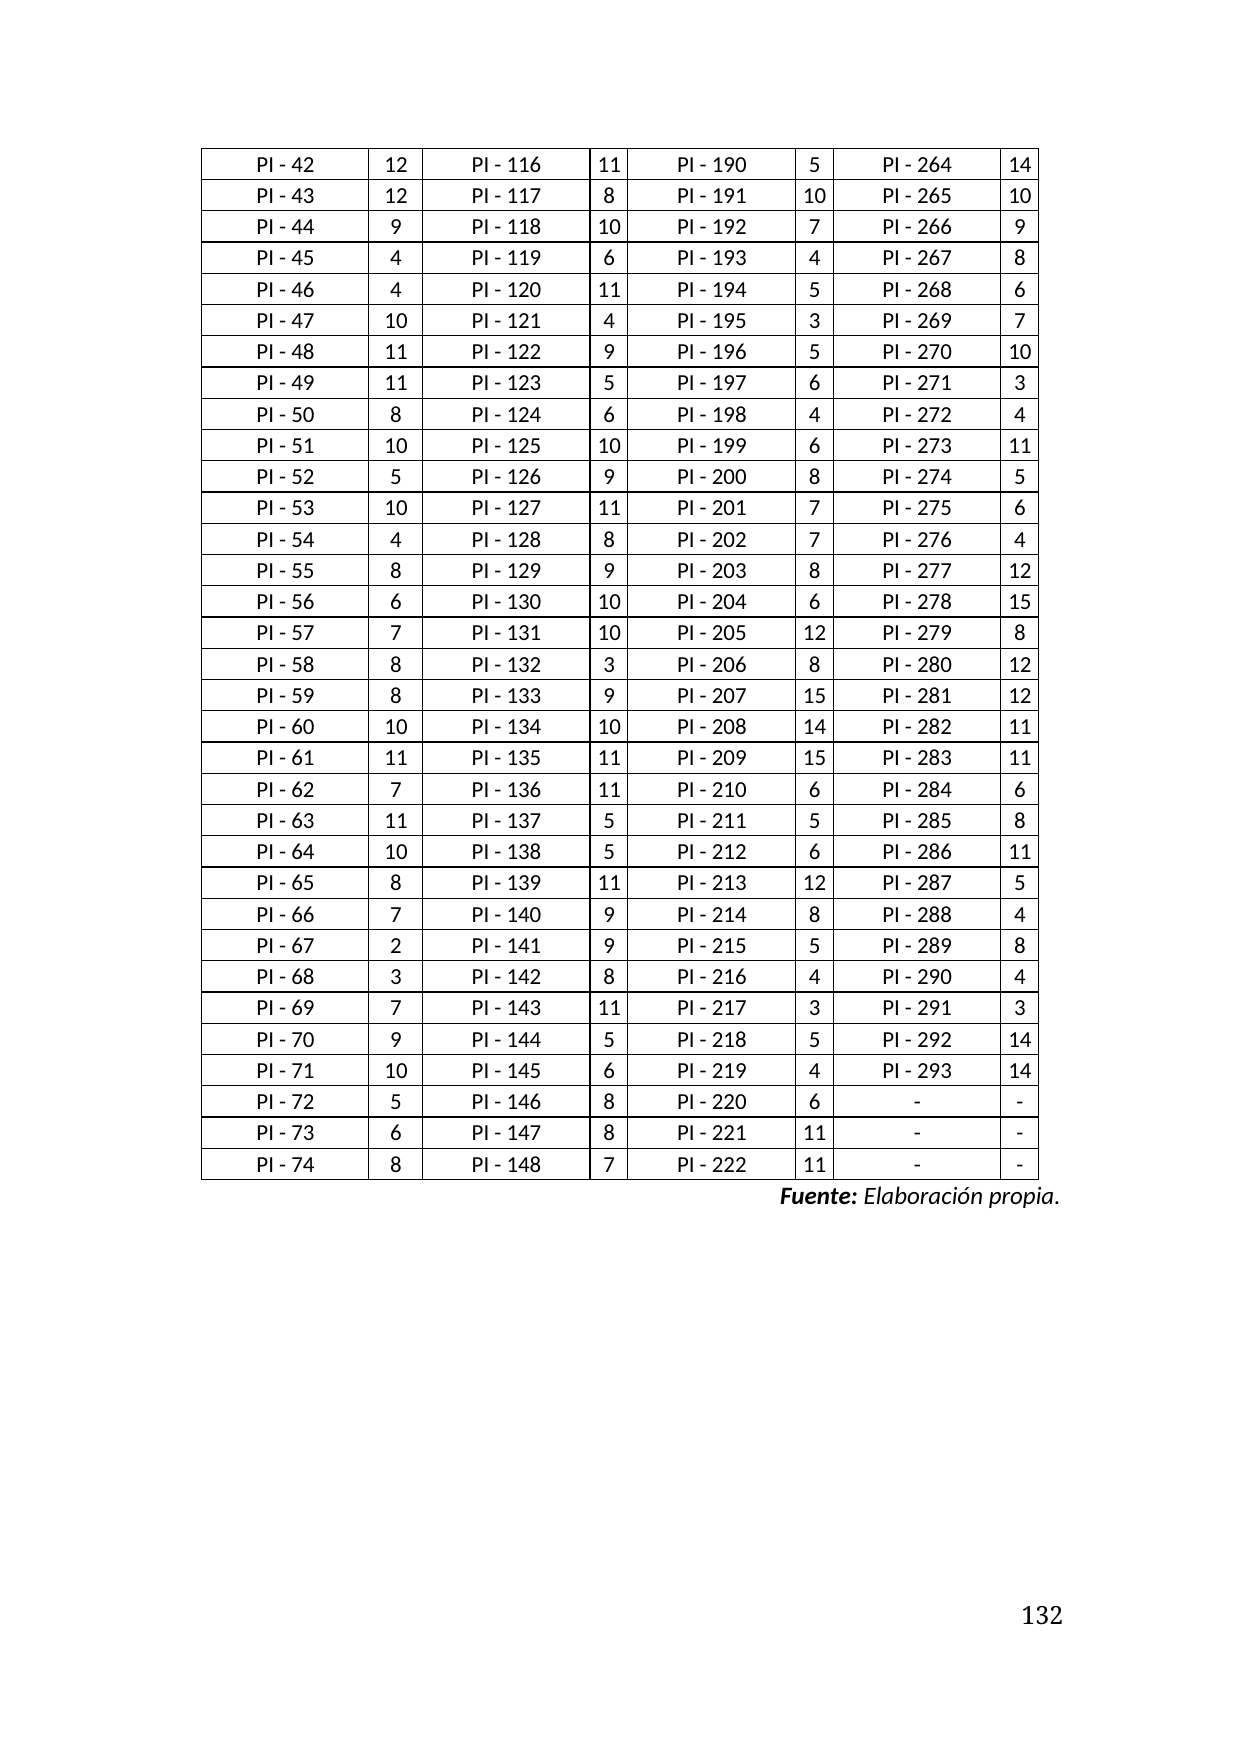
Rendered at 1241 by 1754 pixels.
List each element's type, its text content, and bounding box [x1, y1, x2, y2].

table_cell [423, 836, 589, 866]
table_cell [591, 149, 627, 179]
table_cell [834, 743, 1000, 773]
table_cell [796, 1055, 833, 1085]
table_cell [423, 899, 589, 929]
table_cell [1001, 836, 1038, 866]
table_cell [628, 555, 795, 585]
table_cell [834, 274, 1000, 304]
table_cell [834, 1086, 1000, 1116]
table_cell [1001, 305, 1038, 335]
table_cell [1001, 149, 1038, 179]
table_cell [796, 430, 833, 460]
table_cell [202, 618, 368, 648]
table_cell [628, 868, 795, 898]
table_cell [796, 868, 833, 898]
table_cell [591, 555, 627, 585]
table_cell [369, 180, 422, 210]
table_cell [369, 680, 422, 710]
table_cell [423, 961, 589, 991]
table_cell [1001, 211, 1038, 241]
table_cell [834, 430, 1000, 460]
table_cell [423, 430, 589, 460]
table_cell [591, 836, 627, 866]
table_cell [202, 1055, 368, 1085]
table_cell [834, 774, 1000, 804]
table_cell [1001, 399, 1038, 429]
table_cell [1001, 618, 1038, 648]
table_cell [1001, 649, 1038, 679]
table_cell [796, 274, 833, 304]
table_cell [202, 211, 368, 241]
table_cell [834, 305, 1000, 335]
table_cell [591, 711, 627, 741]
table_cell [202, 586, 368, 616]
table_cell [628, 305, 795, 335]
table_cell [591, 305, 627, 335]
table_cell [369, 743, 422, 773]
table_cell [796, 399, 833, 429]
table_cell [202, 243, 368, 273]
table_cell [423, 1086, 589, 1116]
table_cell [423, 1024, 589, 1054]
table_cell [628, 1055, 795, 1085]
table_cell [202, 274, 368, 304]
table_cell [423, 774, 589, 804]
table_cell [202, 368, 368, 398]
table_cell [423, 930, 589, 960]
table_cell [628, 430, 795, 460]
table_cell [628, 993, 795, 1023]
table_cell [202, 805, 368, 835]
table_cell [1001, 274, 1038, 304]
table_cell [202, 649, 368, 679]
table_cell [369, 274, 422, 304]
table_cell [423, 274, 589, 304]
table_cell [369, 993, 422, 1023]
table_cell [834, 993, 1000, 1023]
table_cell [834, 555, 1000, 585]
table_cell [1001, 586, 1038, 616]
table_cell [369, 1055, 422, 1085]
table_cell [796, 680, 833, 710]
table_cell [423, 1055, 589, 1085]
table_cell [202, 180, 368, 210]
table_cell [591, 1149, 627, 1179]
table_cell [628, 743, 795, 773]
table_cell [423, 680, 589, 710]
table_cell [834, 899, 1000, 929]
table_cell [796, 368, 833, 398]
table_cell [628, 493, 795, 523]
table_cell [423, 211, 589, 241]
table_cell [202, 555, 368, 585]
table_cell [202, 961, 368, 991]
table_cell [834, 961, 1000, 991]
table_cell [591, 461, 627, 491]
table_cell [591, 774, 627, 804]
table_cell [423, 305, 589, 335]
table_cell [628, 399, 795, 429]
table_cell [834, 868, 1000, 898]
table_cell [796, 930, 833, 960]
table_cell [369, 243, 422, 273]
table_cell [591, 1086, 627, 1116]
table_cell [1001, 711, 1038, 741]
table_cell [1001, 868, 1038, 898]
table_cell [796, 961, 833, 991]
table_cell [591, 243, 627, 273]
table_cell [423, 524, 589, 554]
text Fuente: Elaboración propia. [177, 1180, 1063, 1211]
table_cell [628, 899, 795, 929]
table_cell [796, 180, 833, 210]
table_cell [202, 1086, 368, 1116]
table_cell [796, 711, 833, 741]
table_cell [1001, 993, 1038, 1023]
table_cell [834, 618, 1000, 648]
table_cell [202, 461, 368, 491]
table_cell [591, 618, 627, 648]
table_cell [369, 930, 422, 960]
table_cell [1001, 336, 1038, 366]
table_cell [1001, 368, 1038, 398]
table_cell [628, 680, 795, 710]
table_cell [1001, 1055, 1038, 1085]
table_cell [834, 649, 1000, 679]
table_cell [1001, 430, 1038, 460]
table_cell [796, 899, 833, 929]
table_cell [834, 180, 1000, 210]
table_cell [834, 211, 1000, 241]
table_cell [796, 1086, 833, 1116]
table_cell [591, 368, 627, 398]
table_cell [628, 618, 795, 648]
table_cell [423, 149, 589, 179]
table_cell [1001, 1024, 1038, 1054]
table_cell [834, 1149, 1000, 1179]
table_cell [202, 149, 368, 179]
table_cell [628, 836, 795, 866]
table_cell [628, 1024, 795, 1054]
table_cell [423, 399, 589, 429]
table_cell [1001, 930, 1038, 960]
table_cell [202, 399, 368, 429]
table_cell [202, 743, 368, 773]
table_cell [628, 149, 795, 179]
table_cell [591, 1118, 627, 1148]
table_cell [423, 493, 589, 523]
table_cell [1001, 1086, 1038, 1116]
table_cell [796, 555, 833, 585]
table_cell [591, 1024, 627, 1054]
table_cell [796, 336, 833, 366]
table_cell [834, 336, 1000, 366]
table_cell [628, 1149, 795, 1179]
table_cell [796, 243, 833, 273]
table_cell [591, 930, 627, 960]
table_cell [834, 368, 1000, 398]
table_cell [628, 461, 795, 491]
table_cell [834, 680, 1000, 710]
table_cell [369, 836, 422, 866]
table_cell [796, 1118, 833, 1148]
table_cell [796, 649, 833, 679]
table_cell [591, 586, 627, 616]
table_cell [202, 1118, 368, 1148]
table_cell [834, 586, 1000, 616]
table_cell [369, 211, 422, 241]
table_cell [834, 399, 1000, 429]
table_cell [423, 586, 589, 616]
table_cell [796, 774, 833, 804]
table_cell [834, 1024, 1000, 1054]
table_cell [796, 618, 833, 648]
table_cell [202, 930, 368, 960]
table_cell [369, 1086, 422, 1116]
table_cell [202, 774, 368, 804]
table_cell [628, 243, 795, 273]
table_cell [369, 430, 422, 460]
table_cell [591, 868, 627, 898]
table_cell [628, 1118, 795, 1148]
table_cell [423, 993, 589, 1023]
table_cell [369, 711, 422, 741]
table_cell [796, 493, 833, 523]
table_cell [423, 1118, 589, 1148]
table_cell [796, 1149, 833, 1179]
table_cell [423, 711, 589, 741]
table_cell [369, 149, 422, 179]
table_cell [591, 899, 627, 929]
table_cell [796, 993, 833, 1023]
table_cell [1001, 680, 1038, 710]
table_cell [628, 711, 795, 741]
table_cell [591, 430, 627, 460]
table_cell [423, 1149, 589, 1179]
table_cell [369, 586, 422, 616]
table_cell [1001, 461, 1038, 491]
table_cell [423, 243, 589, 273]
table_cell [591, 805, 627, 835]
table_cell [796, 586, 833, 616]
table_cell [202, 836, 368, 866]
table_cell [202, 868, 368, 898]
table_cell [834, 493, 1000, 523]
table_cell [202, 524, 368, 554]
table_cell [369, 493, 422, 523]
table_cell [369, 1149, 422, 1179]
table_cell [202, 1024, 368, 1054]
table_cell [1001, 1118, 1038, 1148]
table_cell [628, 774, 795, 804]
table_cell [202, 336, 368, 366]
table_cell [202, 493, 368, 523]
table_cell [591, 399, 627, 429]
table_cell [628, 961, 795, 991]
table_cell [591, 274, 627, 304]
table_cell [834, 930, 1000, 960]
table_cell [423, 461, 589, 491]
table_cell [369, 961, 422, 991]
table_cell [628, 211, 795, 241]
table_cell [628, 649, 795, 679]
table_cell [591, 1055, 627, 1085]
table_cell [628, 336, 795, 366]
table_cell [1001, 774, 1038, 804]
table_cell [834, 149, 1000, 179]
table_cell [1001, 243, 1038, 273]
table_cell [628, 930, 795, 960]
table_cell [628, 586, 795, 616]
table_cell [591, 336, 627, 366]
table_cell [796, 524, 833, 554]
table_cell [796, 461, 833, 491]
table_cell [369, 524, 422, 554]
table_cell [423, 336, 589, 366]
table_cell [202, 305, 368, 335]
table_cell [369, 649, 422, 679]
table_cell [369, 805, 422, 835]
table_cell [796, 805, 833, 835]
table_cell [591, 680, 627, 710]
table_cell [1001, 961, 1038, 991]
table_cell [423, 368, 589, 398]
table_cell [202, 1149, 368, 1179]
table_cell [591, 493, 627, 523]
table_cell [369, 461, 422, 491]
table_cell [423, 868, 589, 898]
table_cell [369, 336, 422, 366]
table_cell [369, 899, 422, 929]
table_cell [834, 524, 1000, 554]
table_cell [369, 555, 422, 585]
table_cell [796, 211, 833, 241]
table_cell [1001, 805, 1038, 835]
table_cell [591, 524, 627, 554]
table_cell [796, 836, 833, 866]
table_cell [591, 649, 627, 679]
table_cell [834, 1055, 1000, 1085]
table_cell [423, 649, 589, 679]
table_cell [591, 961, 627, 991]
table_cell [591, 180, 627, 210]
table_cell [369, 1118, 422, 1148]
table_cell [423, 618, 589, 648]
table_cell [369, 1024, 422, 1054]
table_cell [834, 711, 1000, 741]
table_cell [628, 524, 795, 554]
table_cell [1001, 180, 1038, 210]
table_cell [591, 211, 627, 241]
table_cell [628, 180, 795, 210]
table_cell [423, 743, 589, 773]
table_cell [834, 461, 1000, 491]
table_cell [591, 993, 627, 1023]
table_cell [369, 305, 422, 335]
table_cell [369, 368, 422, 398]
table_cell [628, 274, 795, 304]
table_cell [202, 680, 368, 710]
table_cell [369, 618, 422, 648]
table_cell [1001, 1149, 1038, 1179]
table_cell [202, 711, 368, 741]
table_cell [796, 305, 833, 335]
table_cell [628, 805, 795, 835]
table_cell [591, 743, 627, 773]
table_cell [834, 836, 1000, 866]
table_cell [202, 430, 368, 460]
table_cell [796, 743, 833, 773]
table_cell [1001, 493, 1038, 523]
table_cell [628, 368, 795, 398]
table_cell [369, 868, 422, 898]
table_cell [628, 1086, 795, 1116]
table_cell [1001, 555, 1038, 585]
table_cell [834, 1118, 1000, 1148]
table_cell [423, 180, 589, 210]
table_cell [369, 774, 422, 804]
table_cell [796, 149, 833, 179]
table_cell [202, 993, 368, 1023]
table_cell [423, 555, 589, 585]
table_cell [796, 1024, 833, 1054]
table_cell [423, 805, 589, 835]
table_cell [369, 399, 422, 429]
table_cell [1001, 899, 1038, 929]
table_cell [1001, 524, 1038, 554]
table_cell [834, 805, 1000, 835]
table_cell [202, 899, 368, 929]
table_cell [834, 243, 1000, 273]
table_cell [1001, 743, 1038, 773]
